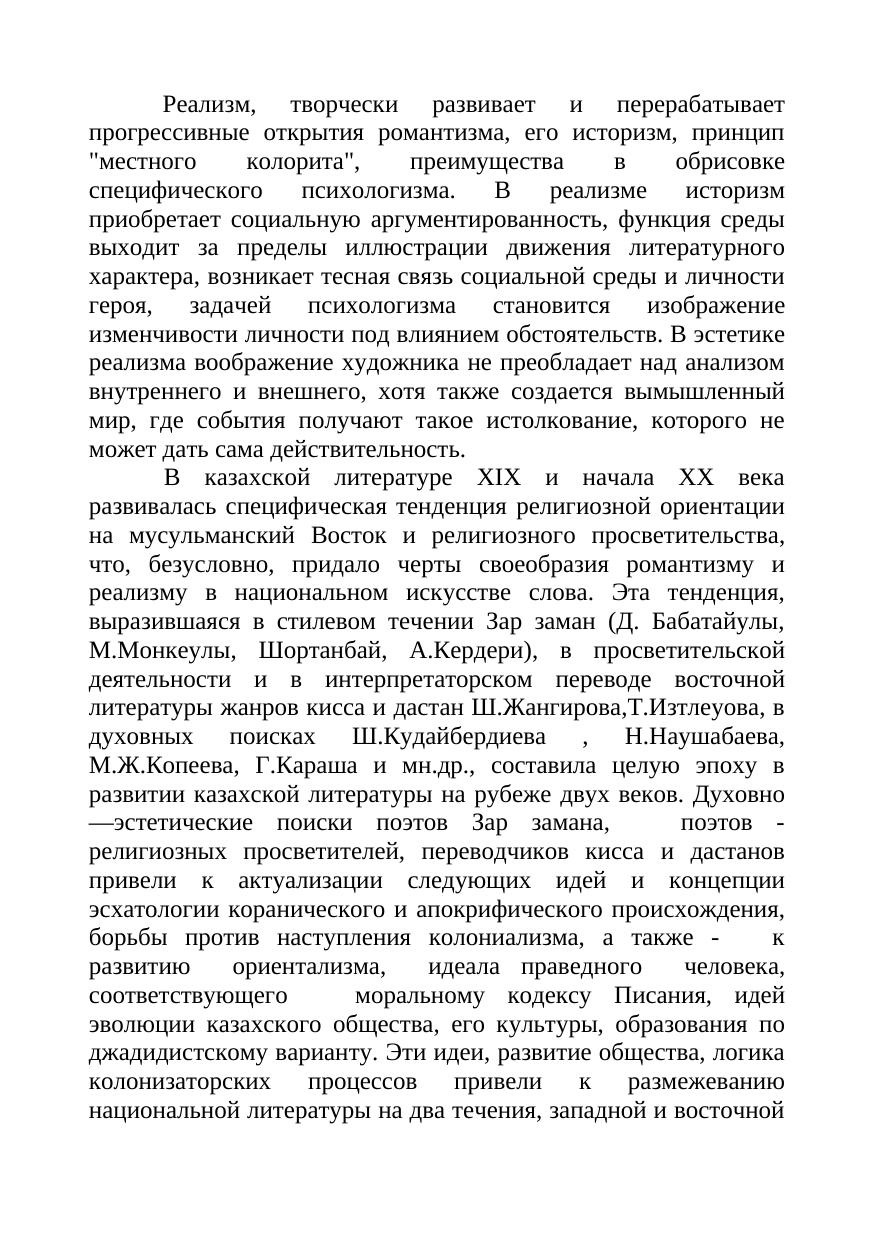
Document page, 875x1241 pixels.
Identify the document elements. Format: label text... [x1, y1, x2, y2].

text Реализм, творчески развивает и перерабатывает прогрессивные открытия романтизма, его историзм, принцип "местного колорита", преимущества в обрисовке специфического психологизма. В реализме историзм приобретает социальную аргументированность, функция среды выходит за пределы иллюстрации движения литературного характера, возникает тесная связь социальной среды и личности героя, задачей психологизма становится изображение изменчивости личности под влиянием обстоятельств. В эстетике реализма воображение художника не преобладает над анализом внутреннего и внешнего, хотя также создается вымышленный мир, где события получают такое истолкование, которого не может дать сама действительность. [89, 89, 785, 462]
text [89, 462, 785, 1124]
